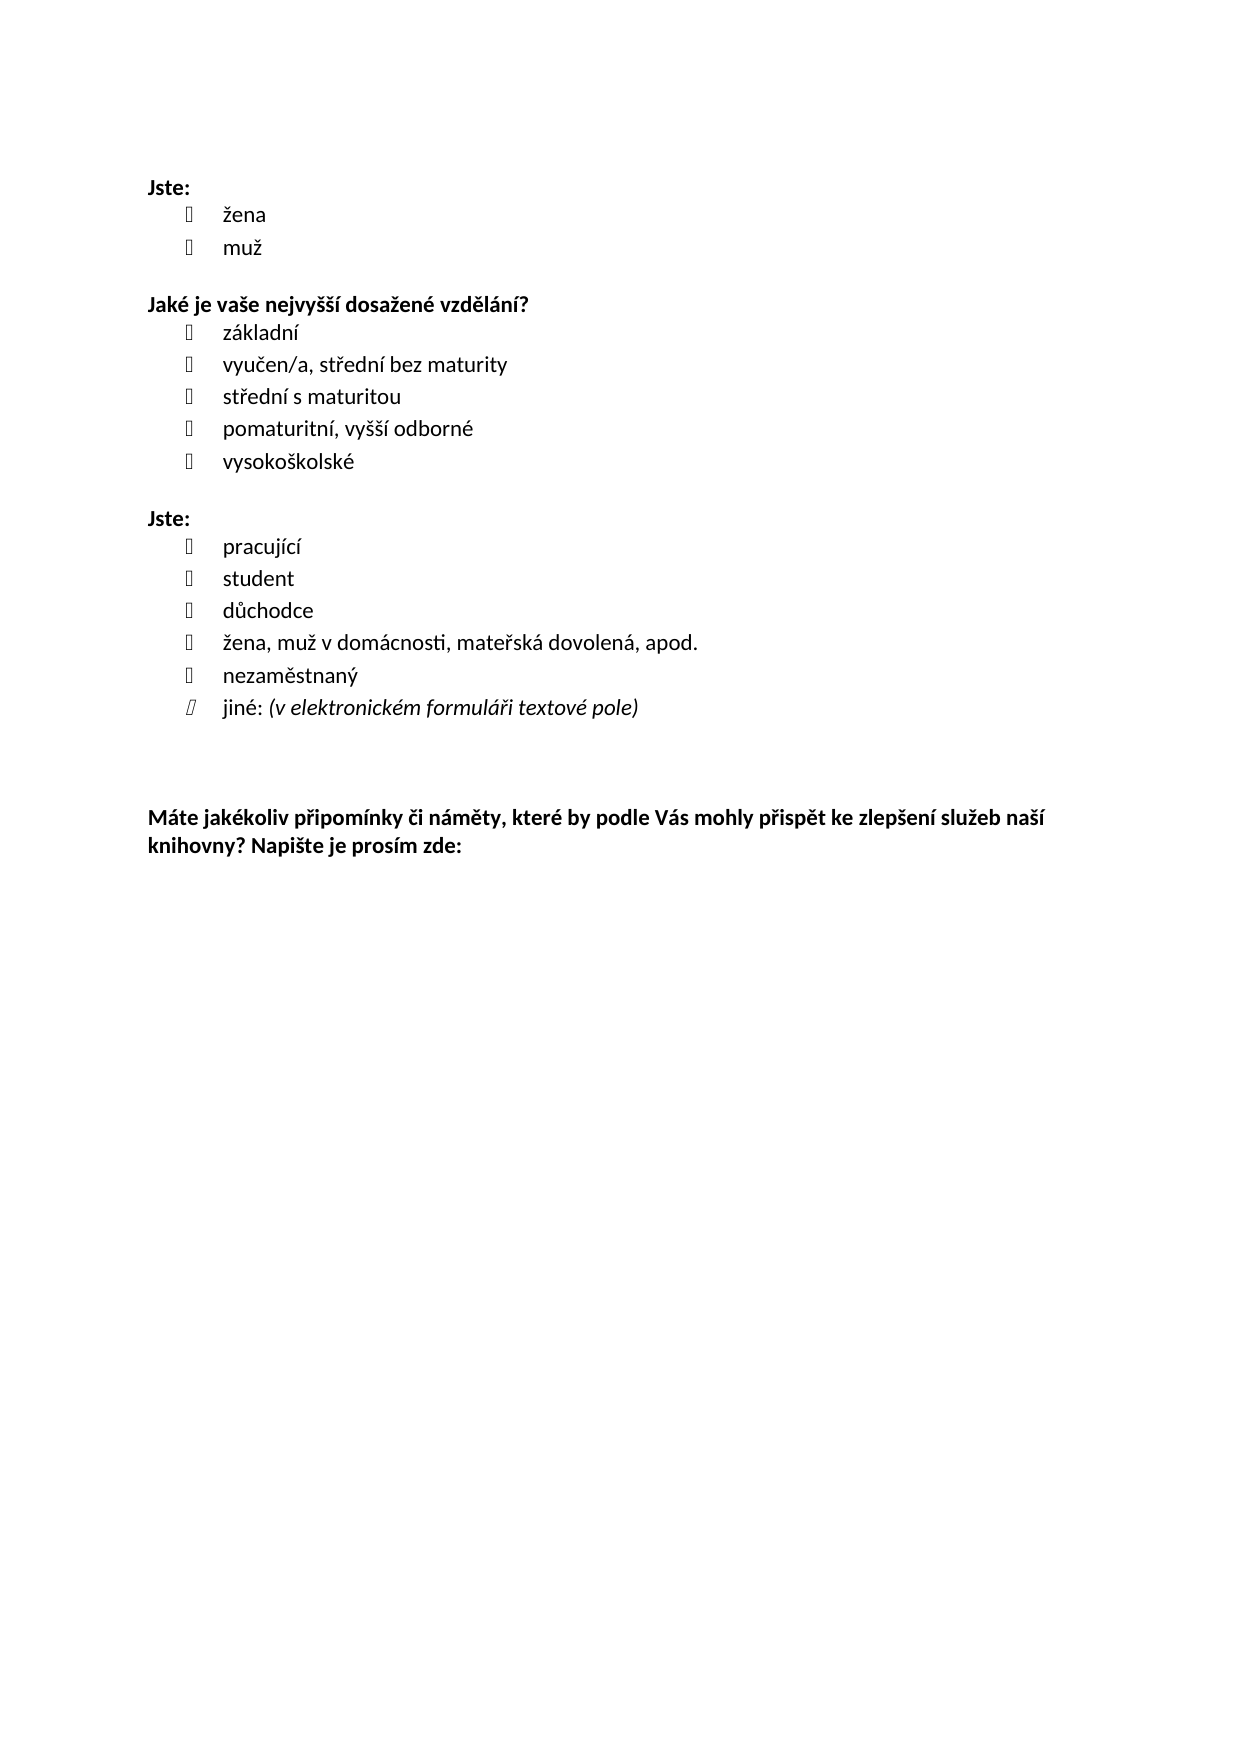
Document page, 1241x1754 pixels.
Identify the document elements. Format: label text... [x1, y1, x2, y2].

list střední s maturitou [185, 382, 1093, 410]
list muž [185, 233, 1093, 261]
text Jste: [148, 504, 1093, 532]
text Jaké je vaše nejvyšší dosažené vzdělání? [148, 290, 1093, 318]
text Jste: [148, 173, 1093, 201]
list základní [185, 318, 1093, 346]
list důchodce [185, 596, 1093, 624]
list student [185, 564, 1093, 592]
list žena [185, 201, 1093, 229]
list pracující [185, 532, 1093, 560]
list nezaměstnaný [185, 661, 1093, 689]
list pomaturitní, vyšší odborné [185, 414, 1093, 443]
list jiné: (v elektronickém formuláři textové pole) [185, 693, 1093, 721]
list žena, muž v domácnosti, mateřská dovolená, apod. [185, 628, 1093, 657]
list vyučen/a, střední bez maturity [185, 350, 1093, 378]
text Máte jakékoliv připomínky či náměty, které by podle Vás mohly přispět ke zlepšení služeb naší knihovny? Napište je prosím zde: [148, 803, 1093, 859]
list vysokoškolské [185, 447, 1093, 475]
